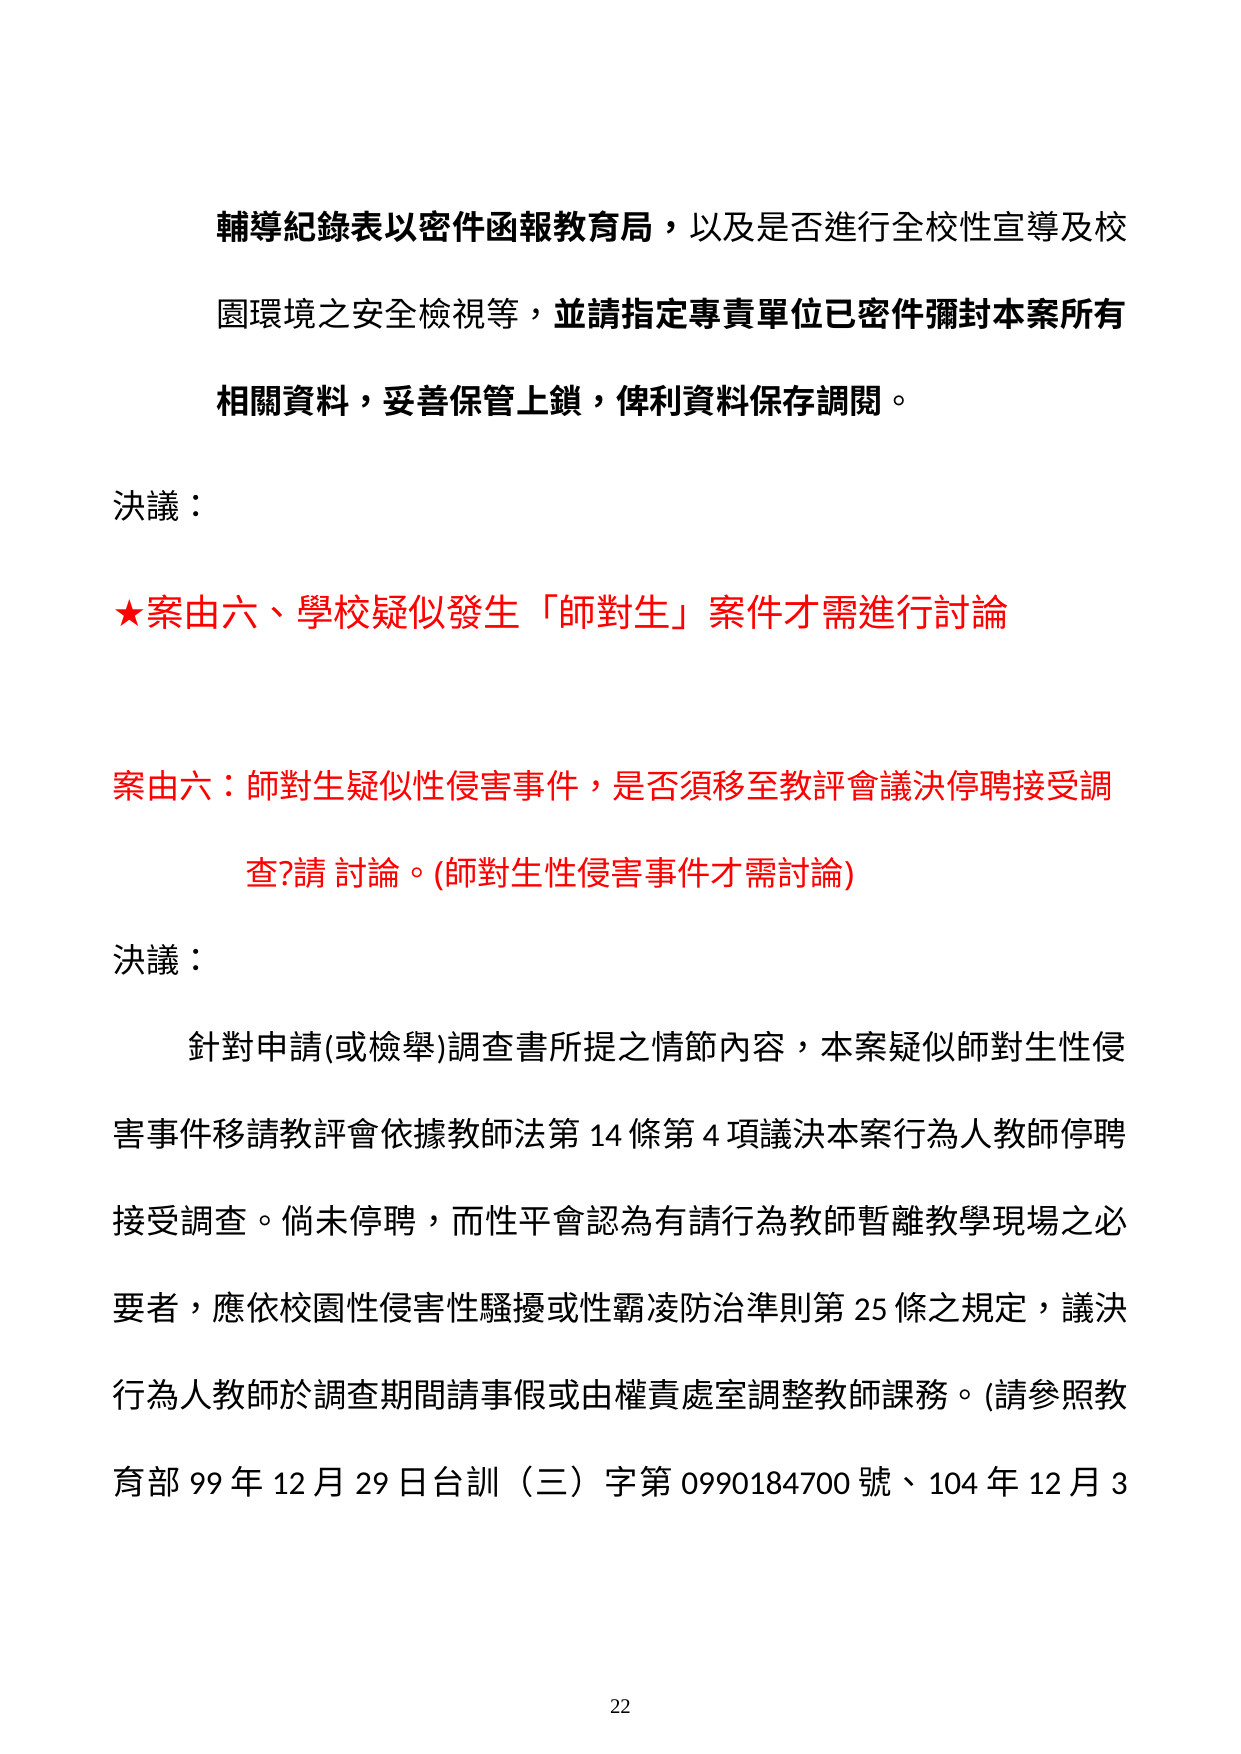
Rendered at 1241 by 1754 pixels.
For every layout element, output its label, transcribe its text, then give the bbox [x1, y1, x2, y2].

text 決議： [112, 461, 1128, 548]
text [112, 1001, 1128, 1523]
text 案由六：師對生疑似性侵害事件，是否須移至教評會議決停聘接受調查?請 討論。(師對生性侵害事件才需討論) [112, 741, 1128, 914]
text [112, 181, 1128, 442]
text 決議： [112, 914, 1128, 1001]
text ★案由六、學校疑似發生「師對生」案件才需進行討論 [112, 567, 1128, 653]
